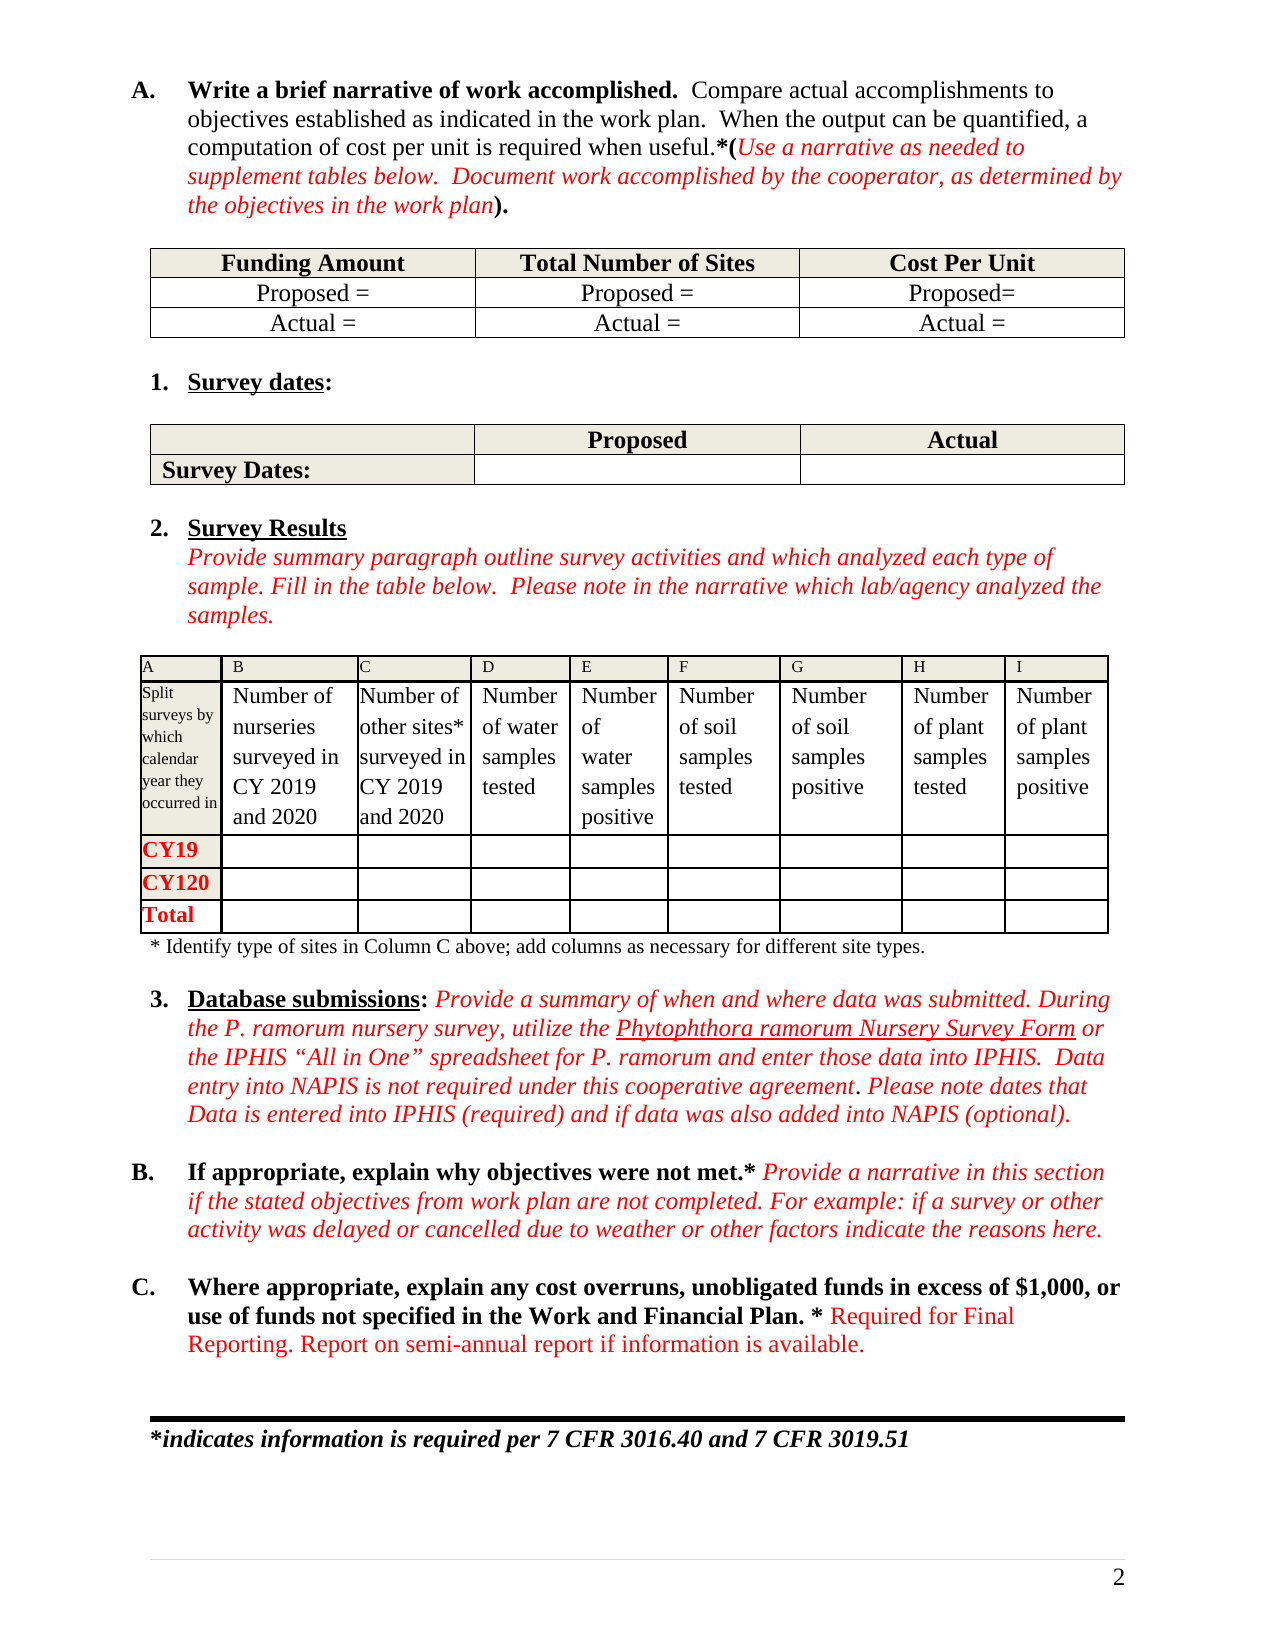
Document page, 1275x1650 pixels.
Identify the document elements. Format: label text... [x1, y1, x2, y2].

list If appropriate, explain why objectives were not met.* Provide a narrative in this section if the stated objectives from work plan are not completed. For example: if a survey or other activity was delayed or cancelled due to weather or other factors indicate the reasons here. [131, 1157, 1125, 1243]
table_cell [801, 455, 1124, 484]
table_cell [359, 901, 470, 932]
table_cell Survey Dates: [151, 455, 474, 484]
text *indicates information is required per 7 CFR 3016.40 and 7 CFR 3019.51 [150, 1422, 1125, 1453]
table_cell [781, 869, 901, 899]
table_cell [781, 836, 901, 867]
table_header Actual [801, 425, 1124, 454]
table_header [151, 425, 474, 454]
table_cell CY19 [142, 836, 220, 867]
table_cell Actual = [800, 308, 1124, 337]
list 3. Database submissions: Provide a summary of when and where data was submitted. During the P. ramorum nursery survey, utilize the Phytophthora ramorum Nursery Survey Form or the IPHIS “All in One” spreadsheet for P. ramorum and enter those data into IPHIS. Data entry into NAPIS is not required under this cooperative agreement. Please note dates that Data is entered into IPHIS (required) and if data was also added into NAPIS (optional). [150, 984, 1125, 1128]
text * Identify type of sites in Column C above; add columns as necessary for different site types. [150, 934, 1125, 958]
table_header E [571, 657, 667, 680]
table_cell [1006, 869, 1107, 899]
table_cell [223, 901, 357, 932]
table_cell Proposed= [800, 278, 1124, 307]
table_cell [781, 901, 901, 932]
table_header Cost Per Unit [800, 249, 1124, 277]
table_header A [142, 657, 220, 680]
table_cell Actual = [151, 308, 475, 337]
table_cell [475, 455, 800, 484]
table_cell [472, 836, 569, 867]
table_header G [781, 657, 901, 680]
table_header I [1006, 657, 1107, 680]
table_cell [669, 869, 779, 899]
table_cell Number of soil samples positive [781, 683, 901, 834]
table_cell [1006, 836, 1107, 867]
list Where appropriate, explain any cost overruns, unobligated funds in excess of $1,000, or use of funds not specified in the Work and Financial Plan. * Required for Final Reporting. Report on semi-annual report if information is available. [131, 1272, 1125, 1358]
text 1. Survey dates: [150, 367, 1125, 395]
table_header F [669, 657, 779, 680]
table_cell [903, 901, 1004, 932]
table_cell Number of other sites* surveyed in CY 2019 and 2020 [359, 683, 470, 834]
table_cell Number of plant samples tested [903, 683, 1004, 834]
table_cell Number of water samples tested [472, 683, 569, 834]
table_cell Split surveys by which calendar year they occurred in [142, 683, 220, 834]
table_cell Proposed = [476, 278, 799, 307]
table_cell [472, 901, 569, 932]
table_cell [669, 836, 779, 867]
table_cell Actual = [476, 308, 799, 337]
table_cell Number of nurseries surveyed in CY 2019 and 2020 [223, 683, 357, 834]
table_cell [1006, 901, 1107, 932]
table_header Funding Amount [151, 249, 475, 277]
table_header Total Number of Sites [476, 249, 799, 277]
table_cell [571, 869, 667, 899]
table_cell Number of water samples positive [571, 683, 667, 834]
table_cell [223, 869, 357, 899]
table_header B [223, 657, 357, 680]
table_cell [903, 836, 1004, 867]
list Write a brief narrative of work accomplished. Compare actual accomplishments to objectives established as indicated in the work plan. When the output can be quantified, a computation of cost per unit is required when useful.*(Use a narrative as needed to supplement tables below. Document work accomplished by the cooperator, as determined by the objectives in the work plan). [131, 75, 1125, 219]
text 2. Survey Results [150, 513, 1125, 542]
table_cell Total [142, 901, 220, 932]
table_cell Number of soil samples tested [669, 683, 779, 834]
table_cell [571, 901, 667, 932]
text Provide summary paragraph outline survey activities and which analyzed each type of sample. Fill in the table below. Please note in the narrative which lab/agency analyzed the samples. [187, 542, 1125, 628]
table_cell CY120 [142, 869, 220, 899]
table_cell [903, 869, 1004, 899]
table_header C [359, 657, 470, 680]
table_cell [359, 836, 470, 867]
table_cell [669, 901, 779, 932]
table_cell Proposed = [151, 278, 475, 307]
table_header Proposed [475, 425, 800, 454]
table_cell [571, 836, 667, 867]
table_header D [472, 657, 569, 680]
table_cell [472, 869, 569, 899]
table_header H [903, 657, 1004, 680]
table_cell Number of plant samples positive [1006, 683, 1107, 834]
table_cell [223, 836, 357, 867]
table_cell [359, 869, 470, 899]
